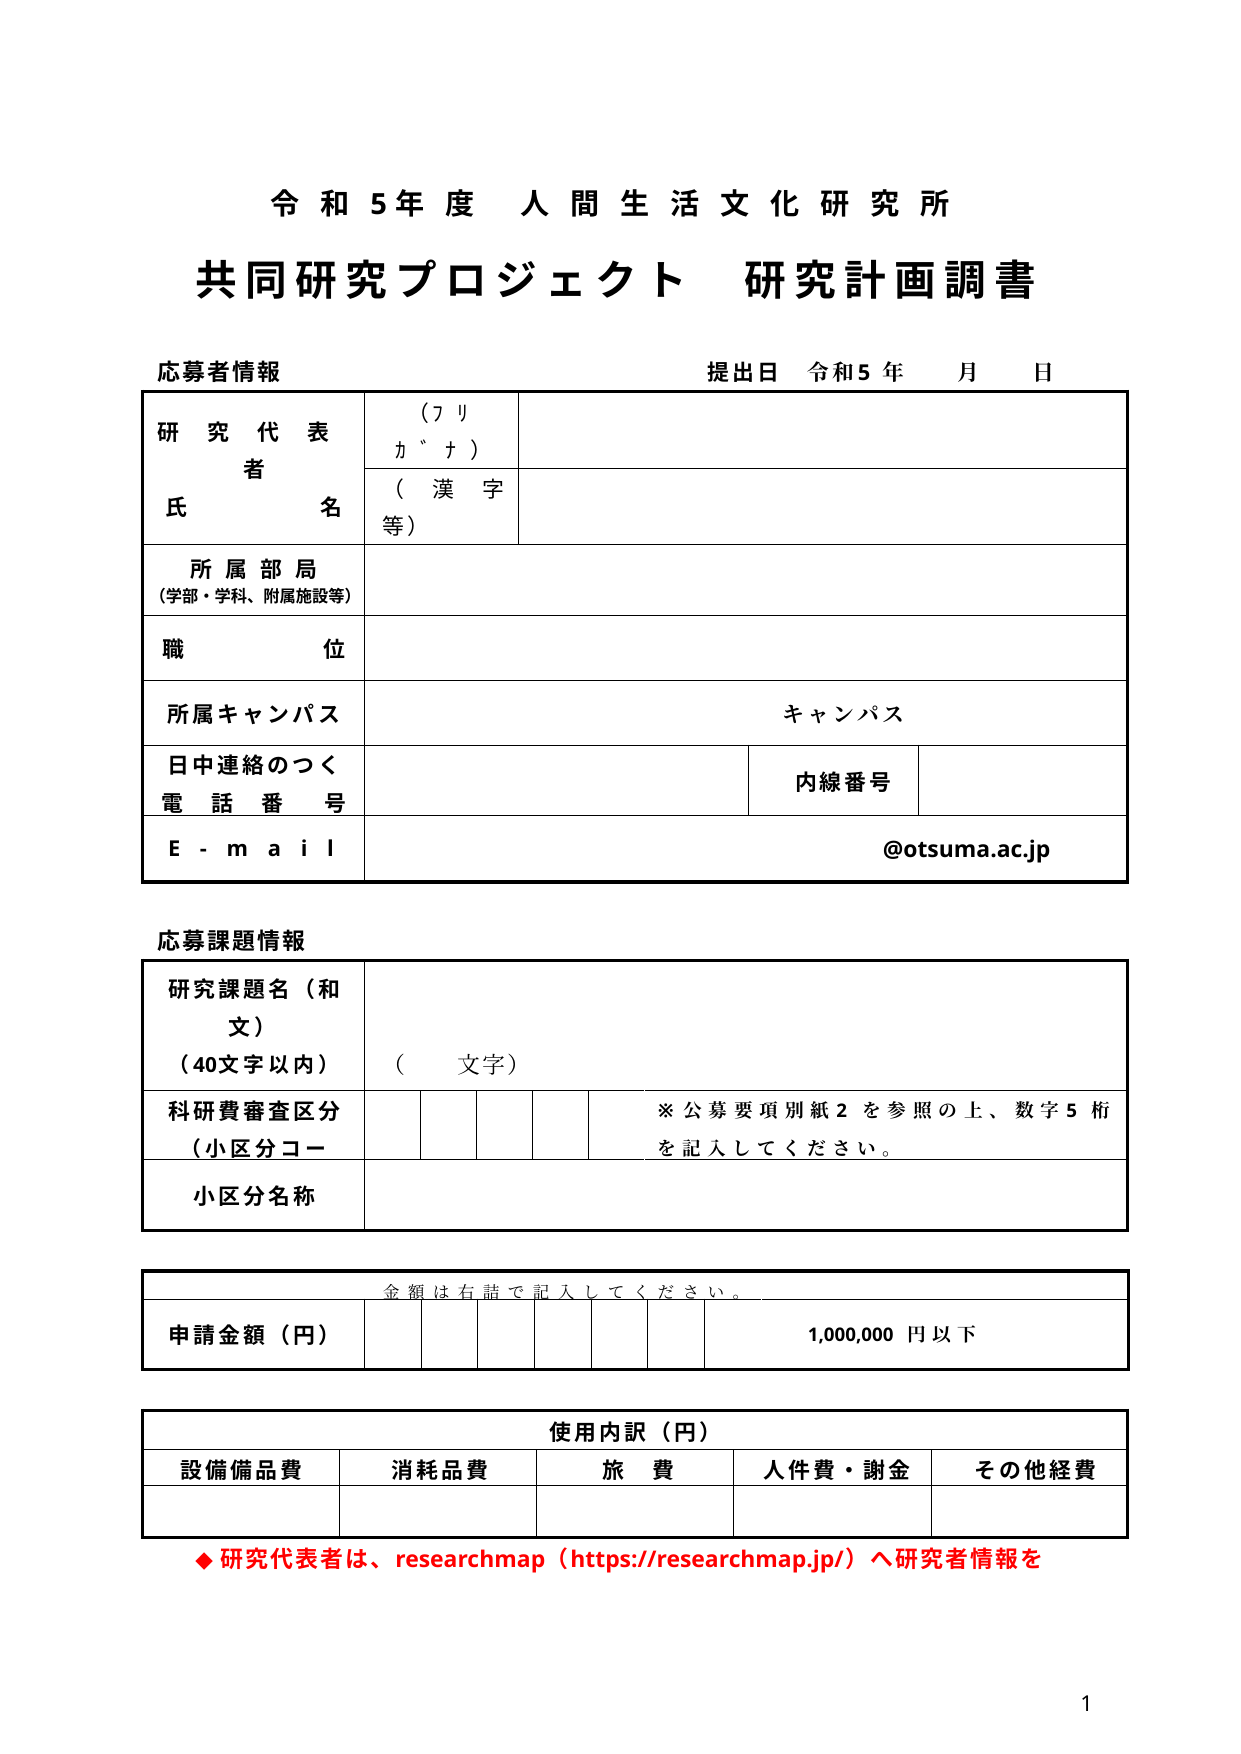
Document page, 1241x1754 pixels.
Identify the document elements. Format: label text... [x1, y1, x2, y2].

table_cell 設備備品費 [144, 1450, 339, 1484]
table_cell ※公募要項別紙2を参照の上、数字5桁を記入してください。 [645, 1091, 1126, 1159]
table_header 研究代表者 氏名 [144, 393, 364, 544]
text 応募課題情報 [158, 921, 1083, 958]
table_cell [422, 1300, 477, 1368]
table_cell 1,000,000円以下 [762, 1300, 1127, 1368]
table_cell [648, 1300, 704, 1368]
table_cell [592, 1300, 647, 1368]
table_cell [365, 746, 748, 815]
table_header 金額は右詰で記入してください。 [144, 1273, 1127, 1298]
table_cell その他経費 [932, 1450, 1126, 1484]
table_cell [421, 1091, 476, 1159]
text 共同研究プロジェクト 研究計画調書 [158, 239, 1083, 314]
table_cell [340, 1486, 536, 1536]
table_cell （漢字等） [365, 469, 518, 544]
table_cell 人件費・謝金 [734, 1450, 931, 1484]
table_cell 職位 [144, 616, 364, 679]
table_header 研究課題名（和文） （40文字以内） [144, 962, 364, 1090]
table_cell 所属部局 （学部・学科、附属施設等） [144, 545, 364, 614]
table_cell [144, 1486, 339, 1536]
table_cell [478, 1300, 534, 1368]
table_cell [932, 1486, 1126, 1536]
table_cell [365, 816, 866, 880]
table_cell [365, 545, 1126, 614]
table_header （ﾌﾘｶﾞﾅ） [365, 393, 518, 468]
text ◆ 研究代表者は、researchmap（https://researchmap.jp/）へ研究者情報を [158, 1539, 1083, 1577]
table_cell 旅 費 [537, 1450, 733, 1484]
table_cell [734, 1486, 931, 1536]
table_cell [535, 1300, 591, 1368]
table_cell [365, 681, 748, 744]
text 応募者情報 提出日 令和5年 月 日 [158, 352, 1083, 389]
table_cell [537, 1486, 733, 1536]
table_cell [589, 1091, 644, 1159]
table_cell 内線番号 [749, 746, 918, 815]
table_cell [705, 1300, 761, 1368]
table_header （ 文字） [365, 962, 1126, 1090]
table_cell [365, 1091, 420, 1159]
table_cell [533, 1091, 588, 1159]
table_cell [365, 1300, 421, 1368]
table_cell E-mail [144, 816, 364, 880]
table_cell 日中連絡のつく電話番号 [144, 746, 364, 815]
table_cell [919, 746, 1126, 815]
table_header 使用内訳（円） [144, 1412, 1126, 1449]
table_cell 消耗品費 [340, 1450, 536, 1484]
table_header [519, 393, 1126, 468]
text 令和5年度 人間生活文化研究所 [158, 164, 1083, 239]
table_cell 所属キャンパス [144, 681, 364, 744]
table_cell [477, 1091, 532, 1159]
table_cell [365, 1160, 1126, 1229]
table_cell 小区分名称 [144, 1160, 364, 1229]
table_cell [519, 469, 1126, 544]
table_cell キャンパス [748, 681, 1126, 744]
table_cell 申請金額（円） [144, 1300, 364, 1368]
table_cell 科研費審査区分 （小区分コード） [144, 1091, 364, 1159]
table_cell [365, 616, 1126, 679]
table_cell @otsuma.ac.jp [866, 816, 1126, 880]
